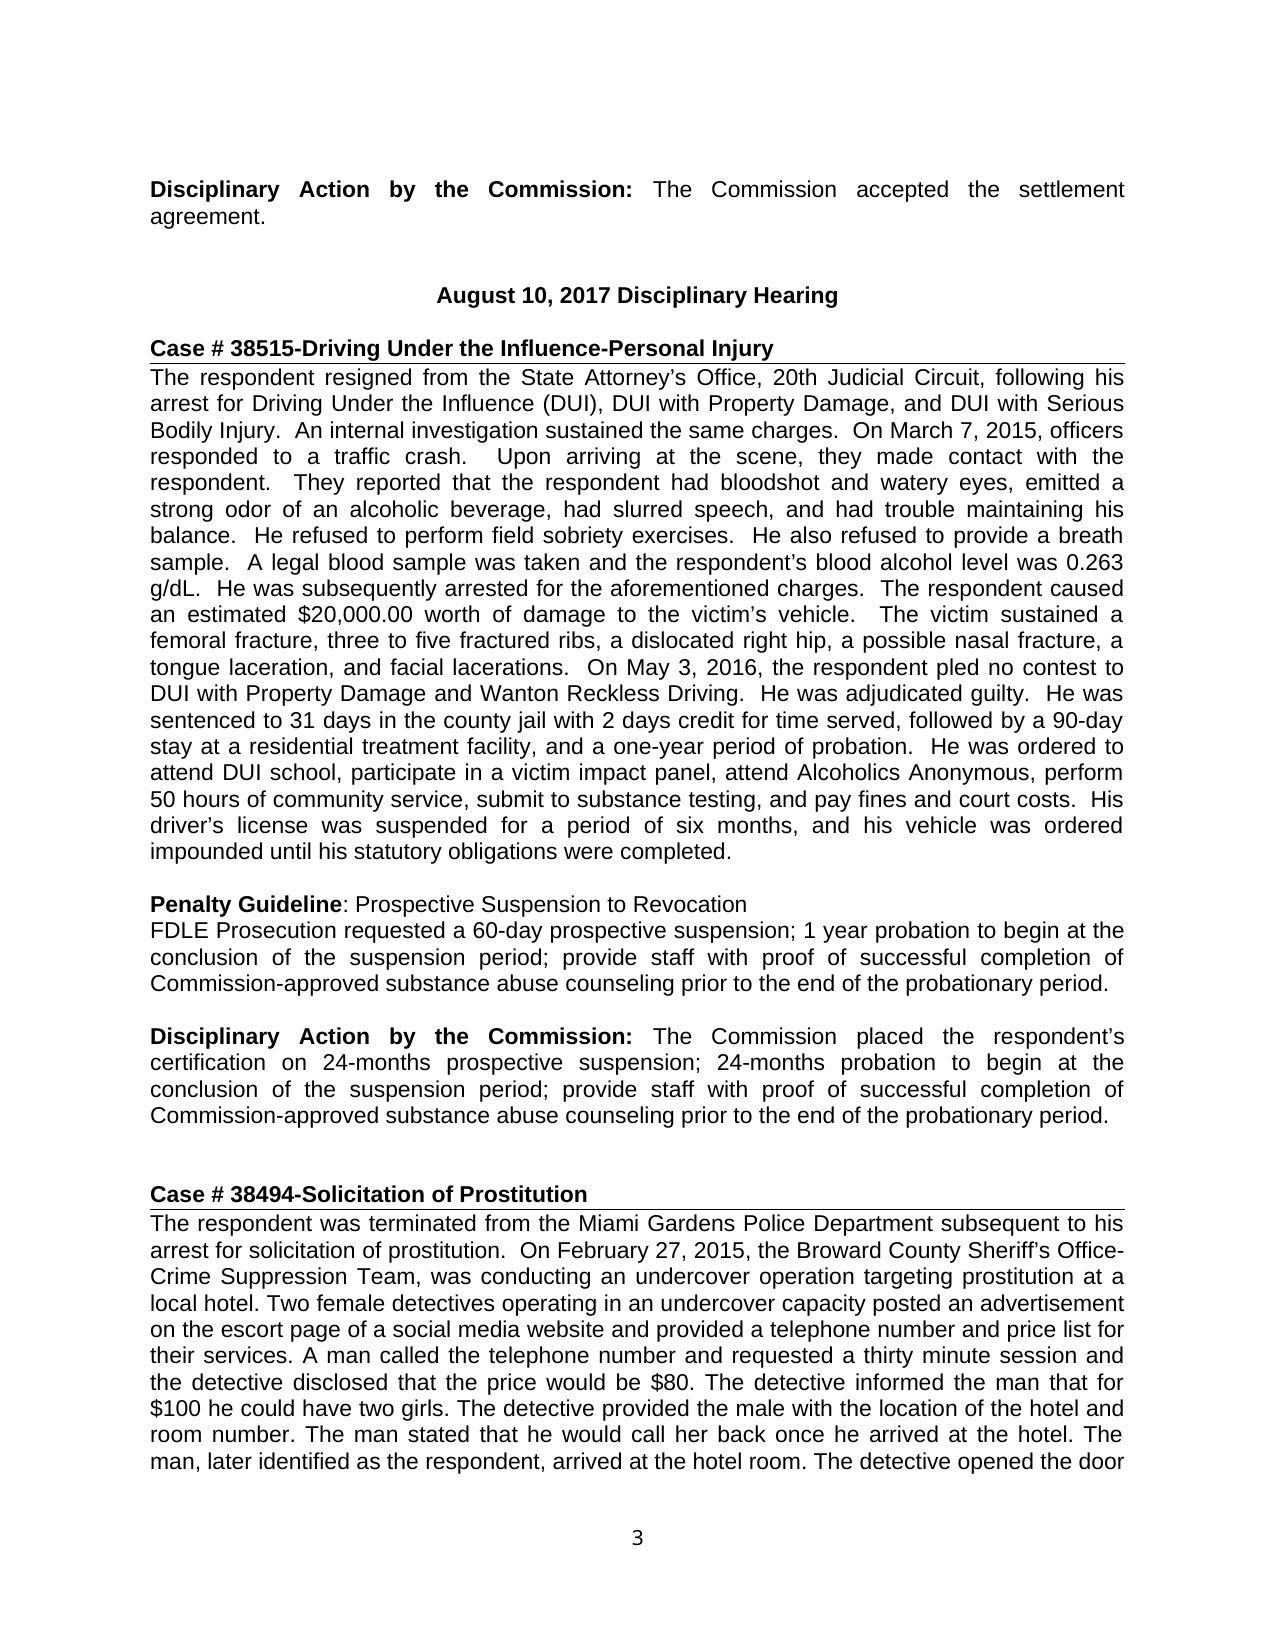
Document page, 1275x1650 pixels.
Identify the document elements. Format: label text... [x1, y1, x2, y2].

text Case # 38494-Solicitation of Prostitution [150, 1181, 1125, 1209]
text FDLE Prosecution requested a 60-day prospective suspension; 1 year probation to begin at the conclusion of the suspension period; provide staff with proof of successful completion of Commission-approved substance abuse counseling prior to the end of the probationary period. [150, 917, 1125, 996]
text Disciplinary Action by the Commission: The Commission placed the respondent’s certification on 24-months prospective suspension; 24-months probation to begin at the conclusion of the suspension period; provide staff with proof of successful completion of Commission-approved substance abuse counseling prior to the end of the probationary period. [150, 1023, 1125, 1128]
text Case # 38515-Driving Under the Influence-Personal Injury [150, 334, 1125, 363]
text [150, 1210, 1125, 1474]
text August 10, 2017 Disciplinary Hearing [150, 282, 1125, 308]
text Disciplinary Action by the Commission: The Commission accepted the settlement agreement. [150, 176, 1125, 229]
text The respondent resigned from the State Attorney’s Office, 20th Judicial Circuit, following his arrest for Driving Under the Influence (DUI), DUI with Property Damage, and DUI with Serious Bodily Injury. An internal investigation sustained the same charges. On March 7, 2015, officers responded to a traffic crash. Upon arriving at the scene, they made contact with the respondent. They reported that the respondent had bloodshot and watery eyes, emitted a strong odor of an alcoholic beverage, had slurred speech, and had trouble maintaining his balance. He refused to perform field sobriety exercises. He also refused to provide a breath sample. A legal blood sample was taken and the respondent’s blood alcohol level was 0.263 g/dL. He was subsequently arrested for the aforementioned charges. The respondent caused an estimated $20,000.00 worth of damage to the victim’s vehicle. The victim sustained a femoral fracture, three to five fractured ribs, a dislocated right hip, a possible nasal fracture, a tongue laceration, and facial lacerations. On May 3, 2016, the respondent pled no contest to DUI with Property Damage and Wanton Reckless Driving. He was adjudicated guilty. He was sentenced to 31 days in the county jail with 2 days credit for time served, followed by a 90-day stay at a residential treatment facility, and a one-year period of probation. He was ordered to attend DUI school, participate in a victim impact panel, attend Alcoholics Anonymous, perform 50 hours of community service, submit to substance testing, and pay fines and court costs. His driver’s license was suspended for a period of six months, and his vehicle was ordered impounded until his statutory obligations were completed. [150, 364, 1125, 865]
text Penalty Guideline: Prospective Suspension to Revocation [150, 891, 1125, 917]
